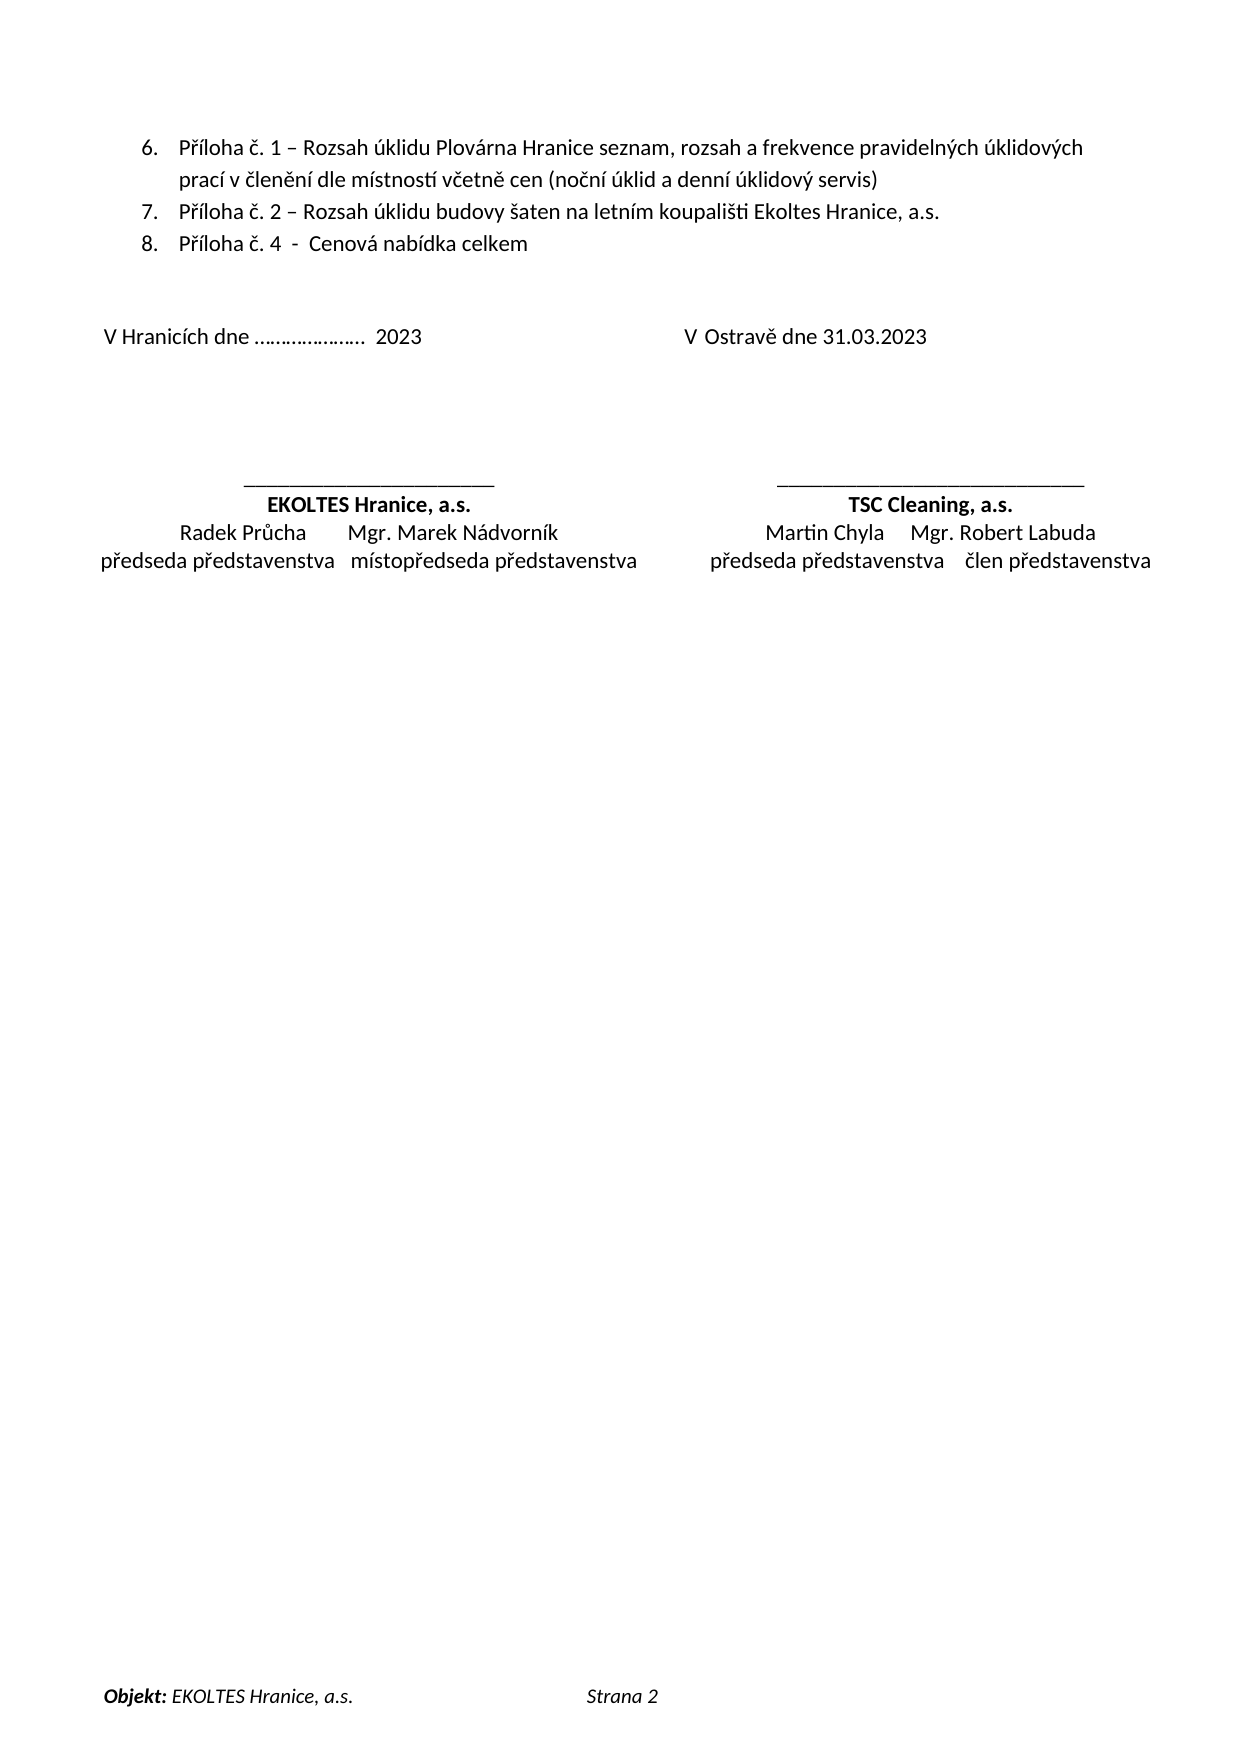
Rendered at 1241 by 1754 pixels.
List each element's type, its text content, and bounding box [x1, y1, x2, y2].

list Příloha č. 4 - Cenová nabídka celkem [141, 229, 1122, 257]
text V Hranicích dne ………………… 2023 V Ostravě dne 31.03.2023 [103, 322, 1122, 350]
table_header ___________________________ [665, 434, 1197, 490]
list Příloha č. 2 – Rozsah úklidu budovy šaten na letním koupališti Ekoltes Hranice, a.s. [141, 197, 1122, 225]
table_cell TSC Cleaning, a.s. Martin Chyla Mgr. Robert Labuda předseda představenstva člen představenstva [665, 490, 1197, 630]
table_header ______________________ [74, 434, 664, 490]
table_cell EKOLTES Hranice, a.s. Radek Průcha Mgr. Marek Nádvorník předseda představenstva místopředseda představenstva [74, 490, 664, 630]
list Příloha č. 1 – Rozsah úklidu Plovárna Hranice seznam, rozsah a frekvence pravidelných úklidových prací v členění dle místností včetně cen (noční úklid a denní úklidový servis) [141, 133, 1122, 193]
